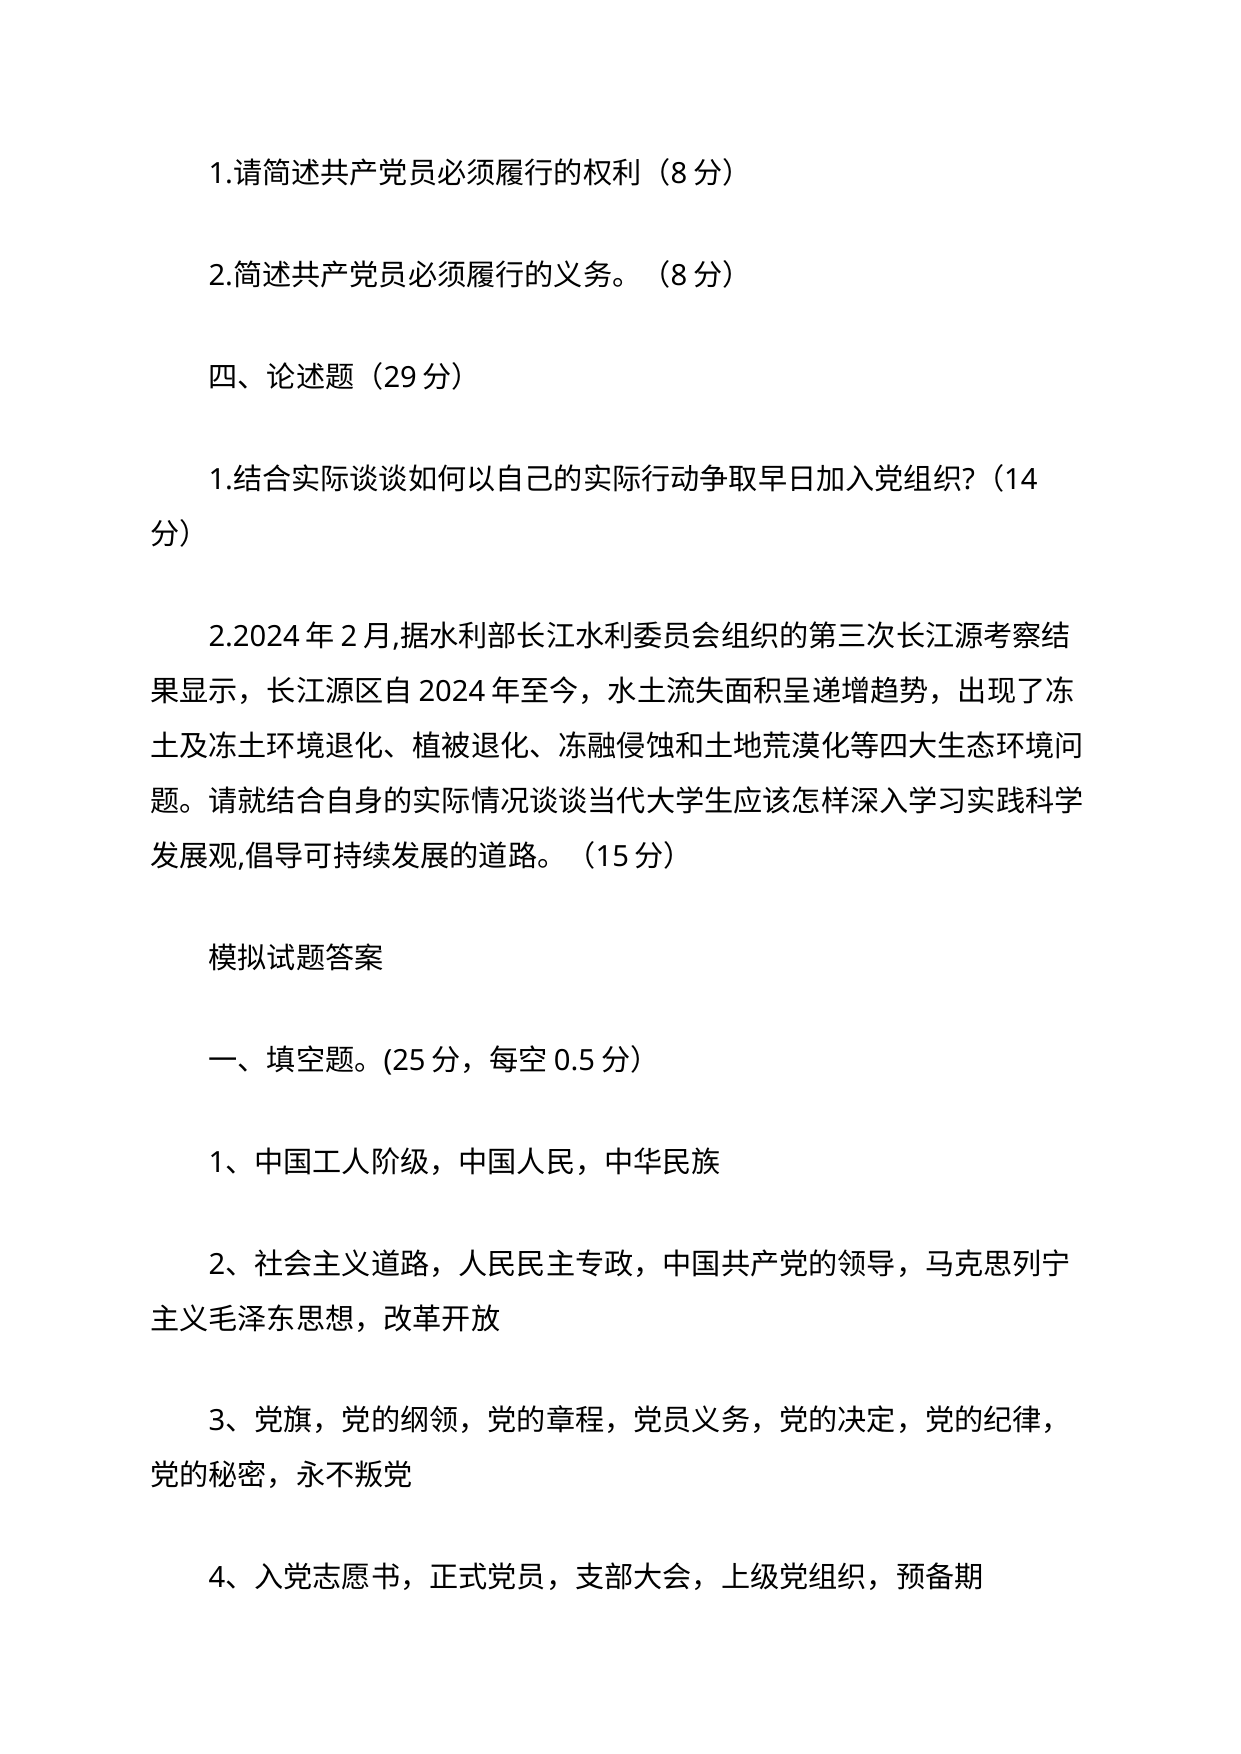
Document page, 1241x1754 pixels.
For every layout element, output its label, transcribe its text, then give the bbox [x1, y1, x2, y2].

text 1.请简述共产党员必须履行的权利（8分） [150, 150, 1090, 192]
text 2、社会主义道路，人民民主专政，中国共产党的领导，马克思列宁主义毛泽东思想，改革开放 [150, 1240, 1090, 1337]
text 1.结合实际谈谈如何以自己的实际行动争取早日加入党组织?（14分） [150, 456, 1090, 553]
text 4、入党志愿书，正式党员，支部大会，上级党组织，预备期 [150, 1554, 1090, 1596]
text 2.2024年2月,据水利部长江水利委员会组织的第三次长江源考察结果显示，长江源区自2024年至今，水土流失面积呈递增趋势，出现了冻土及冻土环境退化、植被退化、冻融侵蚀和土地荒漠化等四大生态环境问题。请就结合自身的实际情况谈谈当代大学生应该怎样深入学习实践科学发展观,倡导可持续发展的道路。（15分） [150, 613, 1090, 875]
text 一、填空题。(25分，每空0.5分） [150, 1036, 1090, 1079]
text 1、中国工人阶级，中国人民，中华民族 [150, 1138, 1090, 1181]
text 模拟试题答案 [150, 934, 1090, 977]
text 3、党旗，党的纲领，党的章程，党员义务，党的决定，党的纪律，党的秘密，永不叛党 [150, 1397, 1090, 1494]
text 2.简述共产党员必须履行的义务。（8分） [150, 252, 1090, 294]
text 四、论述题（29分） [150, 354, 1090, 396]
